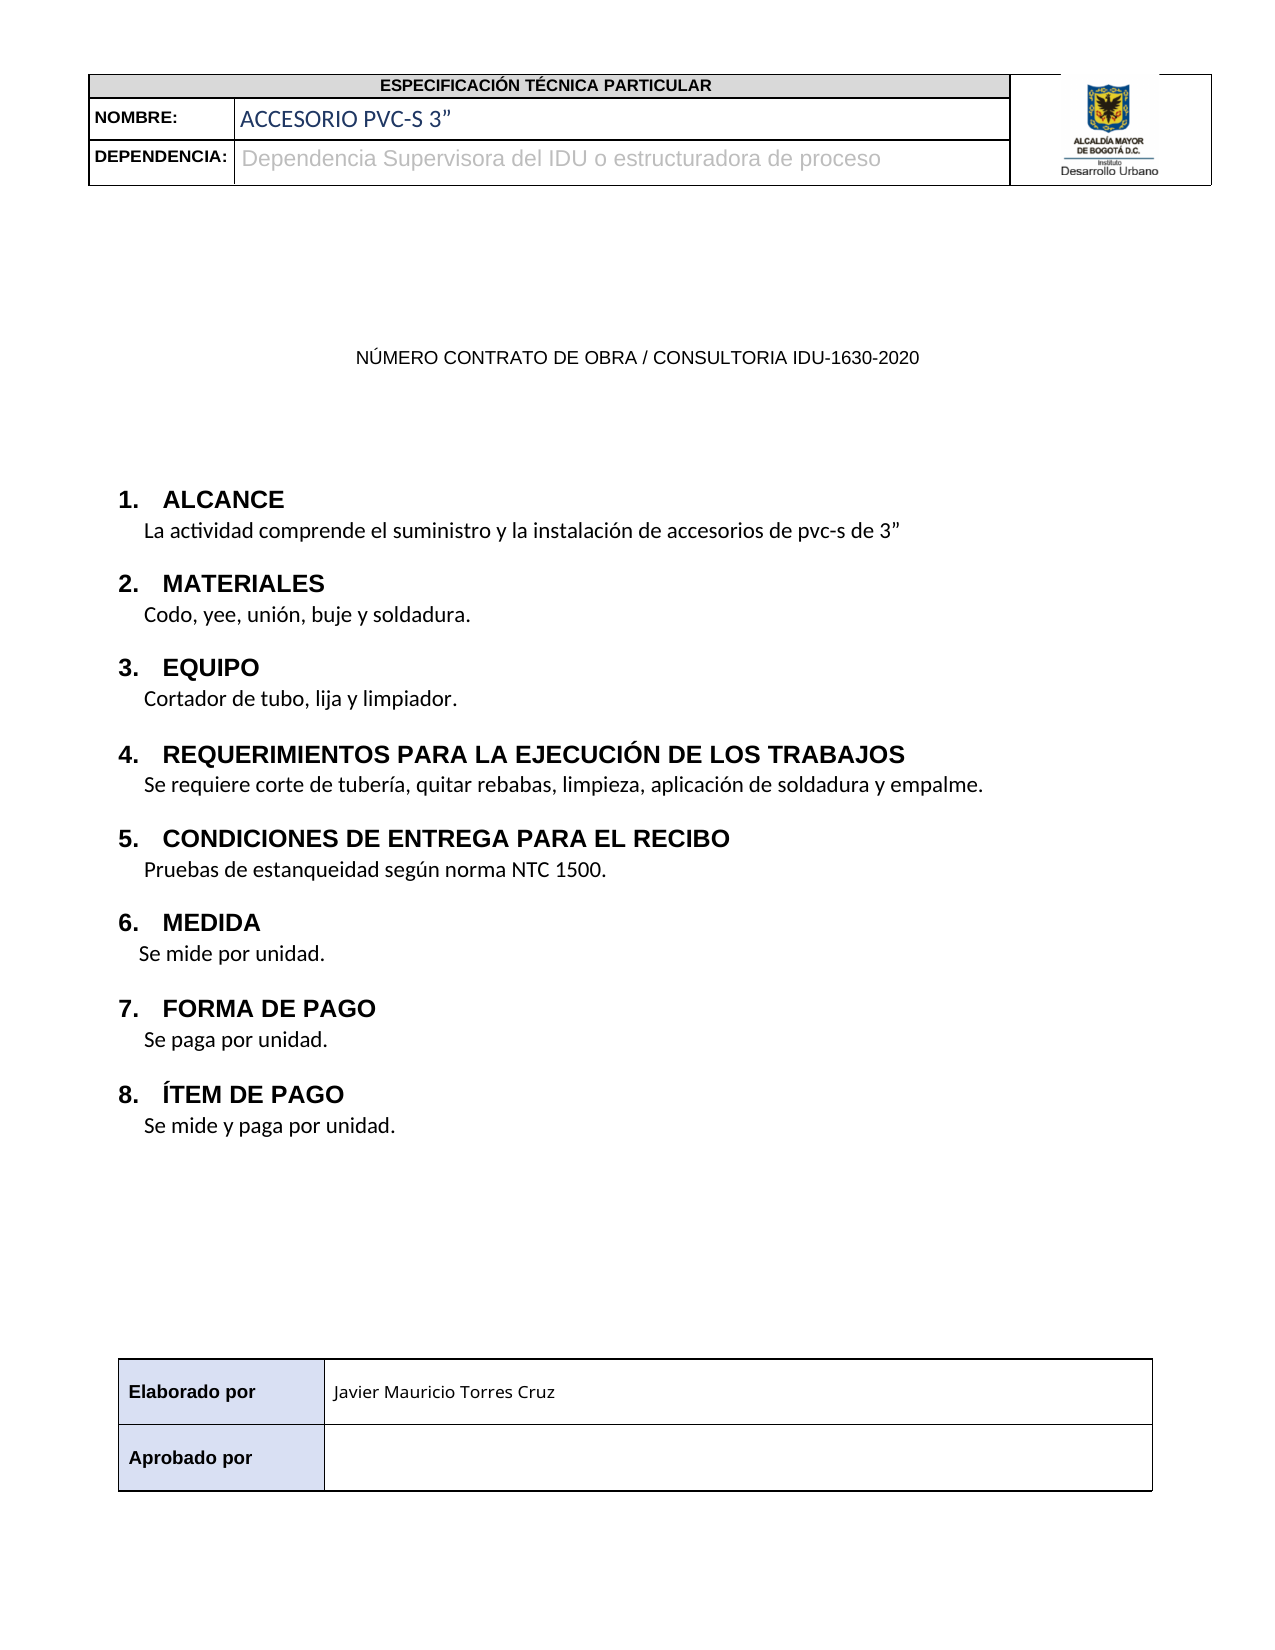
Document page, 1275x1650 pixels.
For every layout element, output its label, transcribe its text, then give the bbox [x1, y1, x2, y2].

text Se mide por unidad. [118, 939, 1157, 967]
text Pruebas de estanqueidad según norma NTC 1500. [118, 855, 1157, 883]
text Se requiere corte de tubería, quitar rebabas, limpieza, aplicación de soldadura y empalme. [118, 771, 1157, 799]
text La actividad comprende el suministro y la instalación de accesorios de pvc-s de 3” [118, 516, 1157, 544]
table_header Javier Mauricio Torres Cruz [325, 1360, 1152, 1424]
text Se paga por unidad. [118, 1025, 1157, 1053]
table_cell Aprobado por [119, 1425, 324, 1490]
subtitle EQUIPO [118, 653, 1157, 682]
text Codo, yee, unión, buje y soldadura. [118, 600, 1157, 628]
subtitle ALCANCE [118, 485, 1157, 514]
subtitle CONDICIONES DE ENTREGA PARA EL RECIBO [118, 824, 1157, 852]
table_cell [325, 1425, 1152, 1490]
table_header Elaborado por [119, 1360, 324, 1424]
picture [1060, 74, 1160, 185]
subtitle MATERIALES [118, 569, 1157, 598]
subtitle MEDIDA [118, 908, 1157, 936]
text Se mide y paga por unidad. [118, 1111, 1157, 1139]
subtitle REQUERIMIENTOS PARA LA EJECUCIÓN DE LOS TRABAJOS [118, 739, 1157, 768]
text NÚMERO CONTRATO DE OBRA / CONSULTORIA IDU-1630-2020 [118, 347, 1157, 368]
subtitle FORMA DE PAGO [118, 994, 1157, 1023]
subtitle ÍTEM DE PAGO [118, 1080, 1157, 1109]
text Cortador de tubo, lija y limpiador. [118, 684, 1157, 712]
